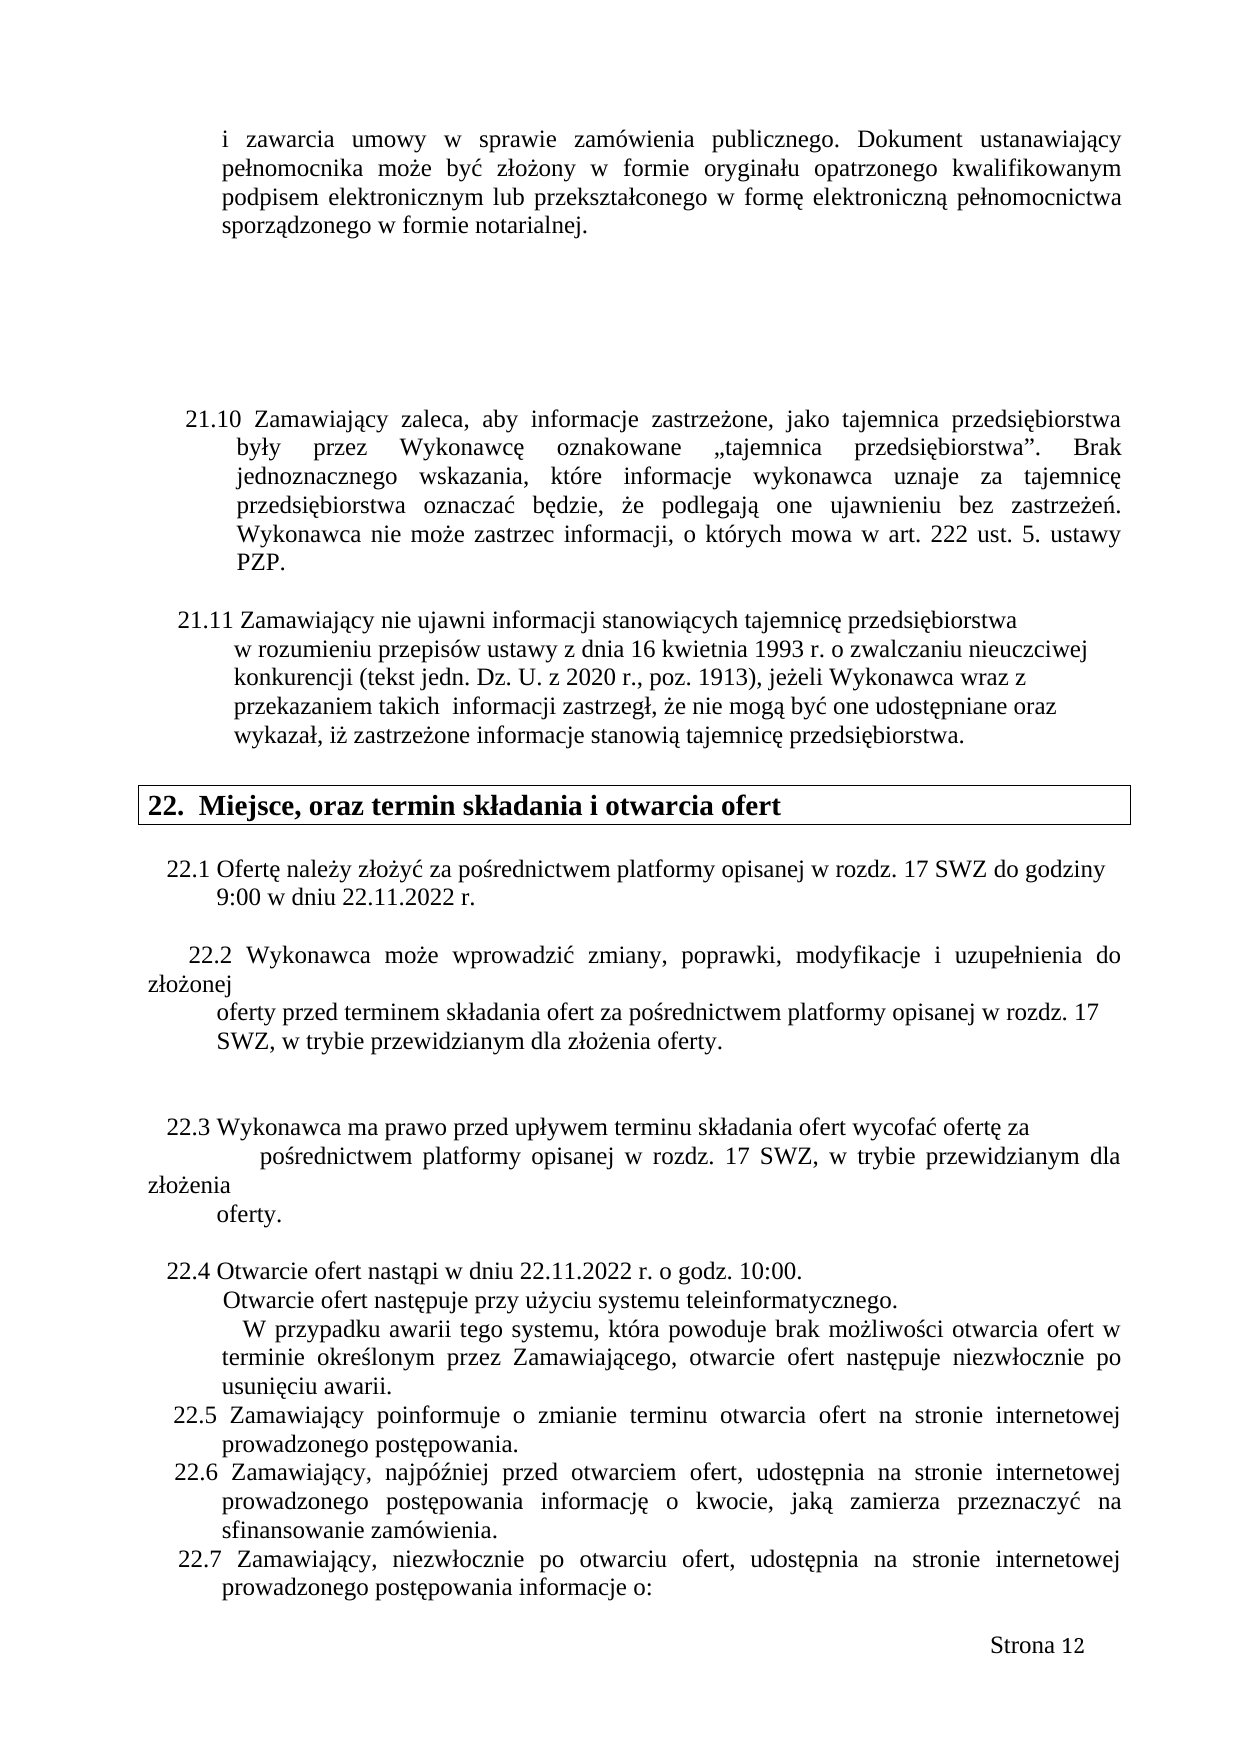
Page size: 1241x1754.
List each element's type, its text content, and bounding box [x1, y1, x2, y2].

text 22.5 Zamawiający poinformuje o zmianie terminu otwarcia ofert na stronie internetowej prowadzonego postępowania. [148, 1400, 1122, 1457]
text oferty. [148, 1199, 1122, 1227]
text 22.3 Wykonawca ma prawo przed upływem terminu składania ofert wycofać ofertę za [148, 1112, 1122, 1141]
text W przypadku awarii tego systemu, która powoduje brak możliwości otwarcia ofert w terminie określonym przez Zamawiającego, otwarcie ofert następuje niezwłocznie po usunięciu awarii. [148, 1314, 1122, 1400]
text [148, 124, 1122, 239]
text 22.1 Ofertę należy złożyć za pośrednictwem platformy opisanej w rozdz. 17 SWZ do godziny [148, 854, 1122, 882]
text 21.11 Zamawiający nie ujawni informacji stanowiących tajemnicę przedsiębiorstwa [177, 605, 1122, 634]
text 22.7 Zamawiający, niezwłocznie po otwarciu ofert, udostępnia na stronie internetowej prowadzonego postępowania informacje o: [148, 1544, 1122, 1601]
text 9:00 w dniu 22.11.2022 r. [148, 882, 1122, 911]
text pośrednictwem platformy opisanej w rozdz. 17 SWZ, w trybie przewidzianym dla złożenia [148, 1141, 1122, 1199]
text 22.2 Wykonawca może wprowadzić zmiany, poprawki, modyfikacje i uzupełnienia do złożonej [148, 940, 1122, 997]
text w rozumieniu przepisów ustawy z dnia 16 kwietnia 1993 r. o zwalczaniu nieuczciwej [177, 634, 1122, 662]
text przekazaniem takich informacji zastrzegł, że nie mogą być one udostępniane oraz [177, 691, 1122, 720]
text SWZ, w trybie przewidzianym dla złożenia oferty. [148, 1026, 1122, 1055]
text Otwarcie ofert następuje przy użyciu systemu teleinformatycznego. [148, 1285, 1122, 1314]
text 22.6 Zamawiający, najpóźniej przed otwarciem ofert, udostępnia na stronie internetowej prowadzonego postępowania informację o kwocie, jaką zamierza przeznaczyć na sfinansowanie zamówienia. [148, 1457, 1122, 1544]
text konkurencji (tekst jedn. Dz. U. z 2020 r., poz. 1913), jeżeli Wykonawca wraz z [177, 662, 1122, 691]
text wykazał, iż zastrzeżone informacje stanowią tajemnicę przedsiębiorstwa. [177, 720, 1122, 749]
text 22. Miejsce, oraz termin składania i otwarcia ofert [139, 786, 1130, 824]
text 21.10 Zamawiający zaleca, aby informacje zastrzeżone, jako tajemnica przedsiębiorstwa były przez Wykonawcę oznakowane „tajemnica przedsiębiorstwa”. Brak jednoznacznego wskazania, które informacje wykonawca uznaje za tajemnicę przedsiębiorstwa oznaczać będzie, że podlegają one ujawnieniu bez zastrzeżeń. Wykonawca nie może zastrzec informacji, o których mowa w art. 222 ust. 5. ustawy PZP. [185, 404, 1122, 576]
text oferty przed terminem składania ofert za pośrednictwem platformy opisanej w rozdz. 17 [148, 997, 1122, 1026]
text 22.4 Otwarcie ofert nastąpi w dniu 22.11.2022 r. o godz. 10:00. [148, 1256, 1122, 1285]
